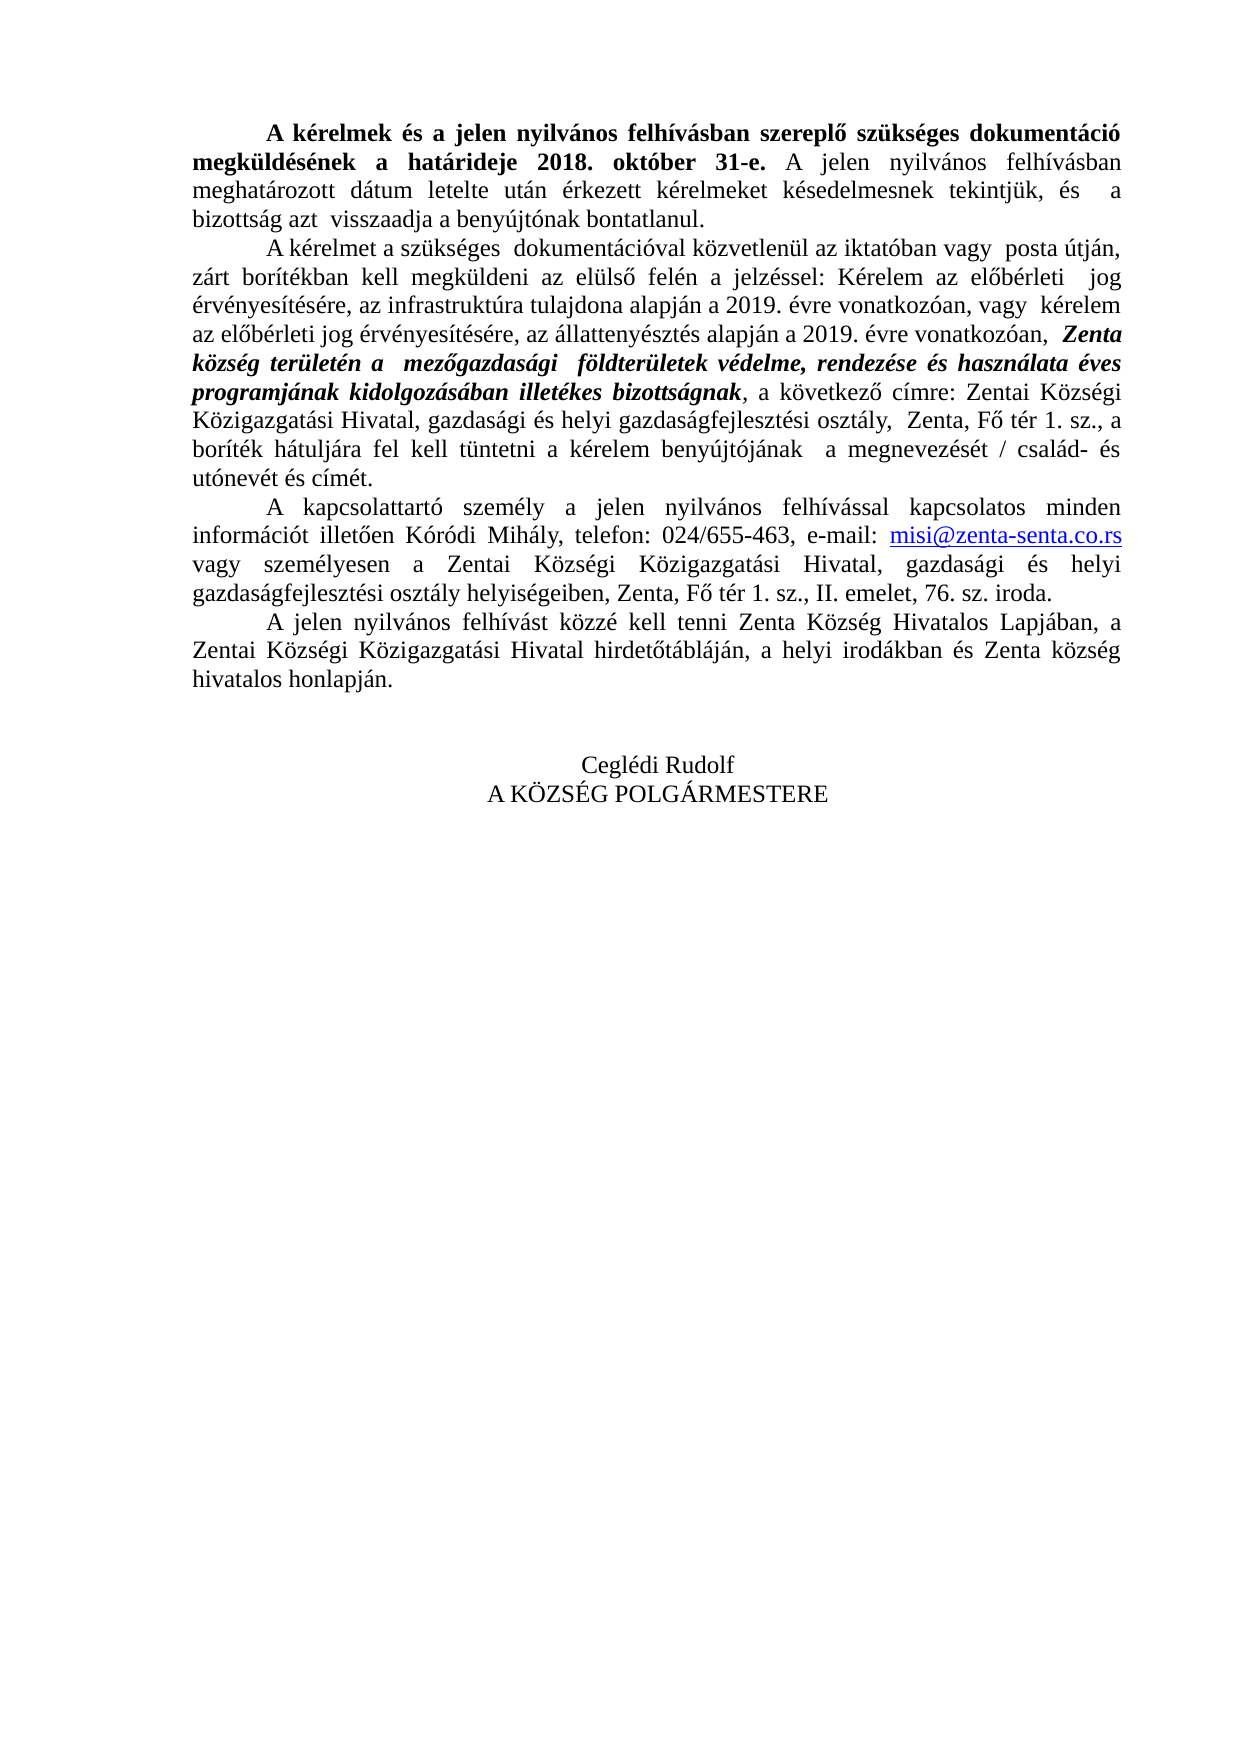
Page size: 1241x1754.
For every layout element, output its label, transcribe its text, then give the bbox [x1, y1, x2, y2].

text A jelen nyilvános felhívást közzé kell tenni Zenta Község Hivatalos Lapjában, a Zentai Községi Közigazgatási Hivatal hirdetőtábláján, a helyi irodákban és Zenta község hivatalos honlapján. [192, 607, 1122, 693]
text Ceglédi Rudolf [193, 751, 1122, 779]
text A KÖZSÉG POLGÁRMESTERE [193, 779, 1122, 808]
text A kapcsolattartó személy a jelen nyilvános felhívással kapcsolatos minden információt illetően Kóródi Mihály, telefon: 024/655-463, e-mail: misi@zenta-senta.co.rs vagy személyesen a Zentai Községi Közigazgatási Hivatal, gazdasági és helyi gazdaságfejlesztési osztály helyiségeiben, Zenta, Fő tér 1. sz., II. emelet, 76. sz. iroda. [192, 492, 1122, 607]
text A kérelmek és a jelen nyilvános felhívásban szereplő szükséges dokumentáció megküldésének a határideje 2018. október 31-e. A jelen nyilvános felhívásban meghatározott dátum letelte után érkezett kérelmeket késedelmesnek tekintjük, és a bizottság azt visszaadja a benyújtónak bontatlanul. [192, 118, 1122, 233]
text A kérelmet a szükséges dokumentációval közvetlenül az iktatóban vagy posta útján, zárt borítékban kell megküldeni az elülső felén a jelzéssel: Kérelem az előbérleti jog érvényesítésére, az infrastruktúra tulajdona alapján a 2019. évre vonatkozóan, vagy kérelem az előbérleti jog érvényesítésére, az állattenyésztés alapján a 2019. évre vonatkozóan, Zenta község területén a mezőgazdasági földterületek védelme, rendezése és használata éves programjának kidolgozásában illetékes bizottságnak, a következő címre: Zentai Községi Közigazgatási Hivatal, gazdasági és helyi gazdaságfejlesztési osztály, Zenta, Fő tér 1. sz., a boríték hátuljára fel kell tüntetni a kérelem benyújtójának a megnevezését / család- és utónevét és címét. [192, 233, 1122, 492]
